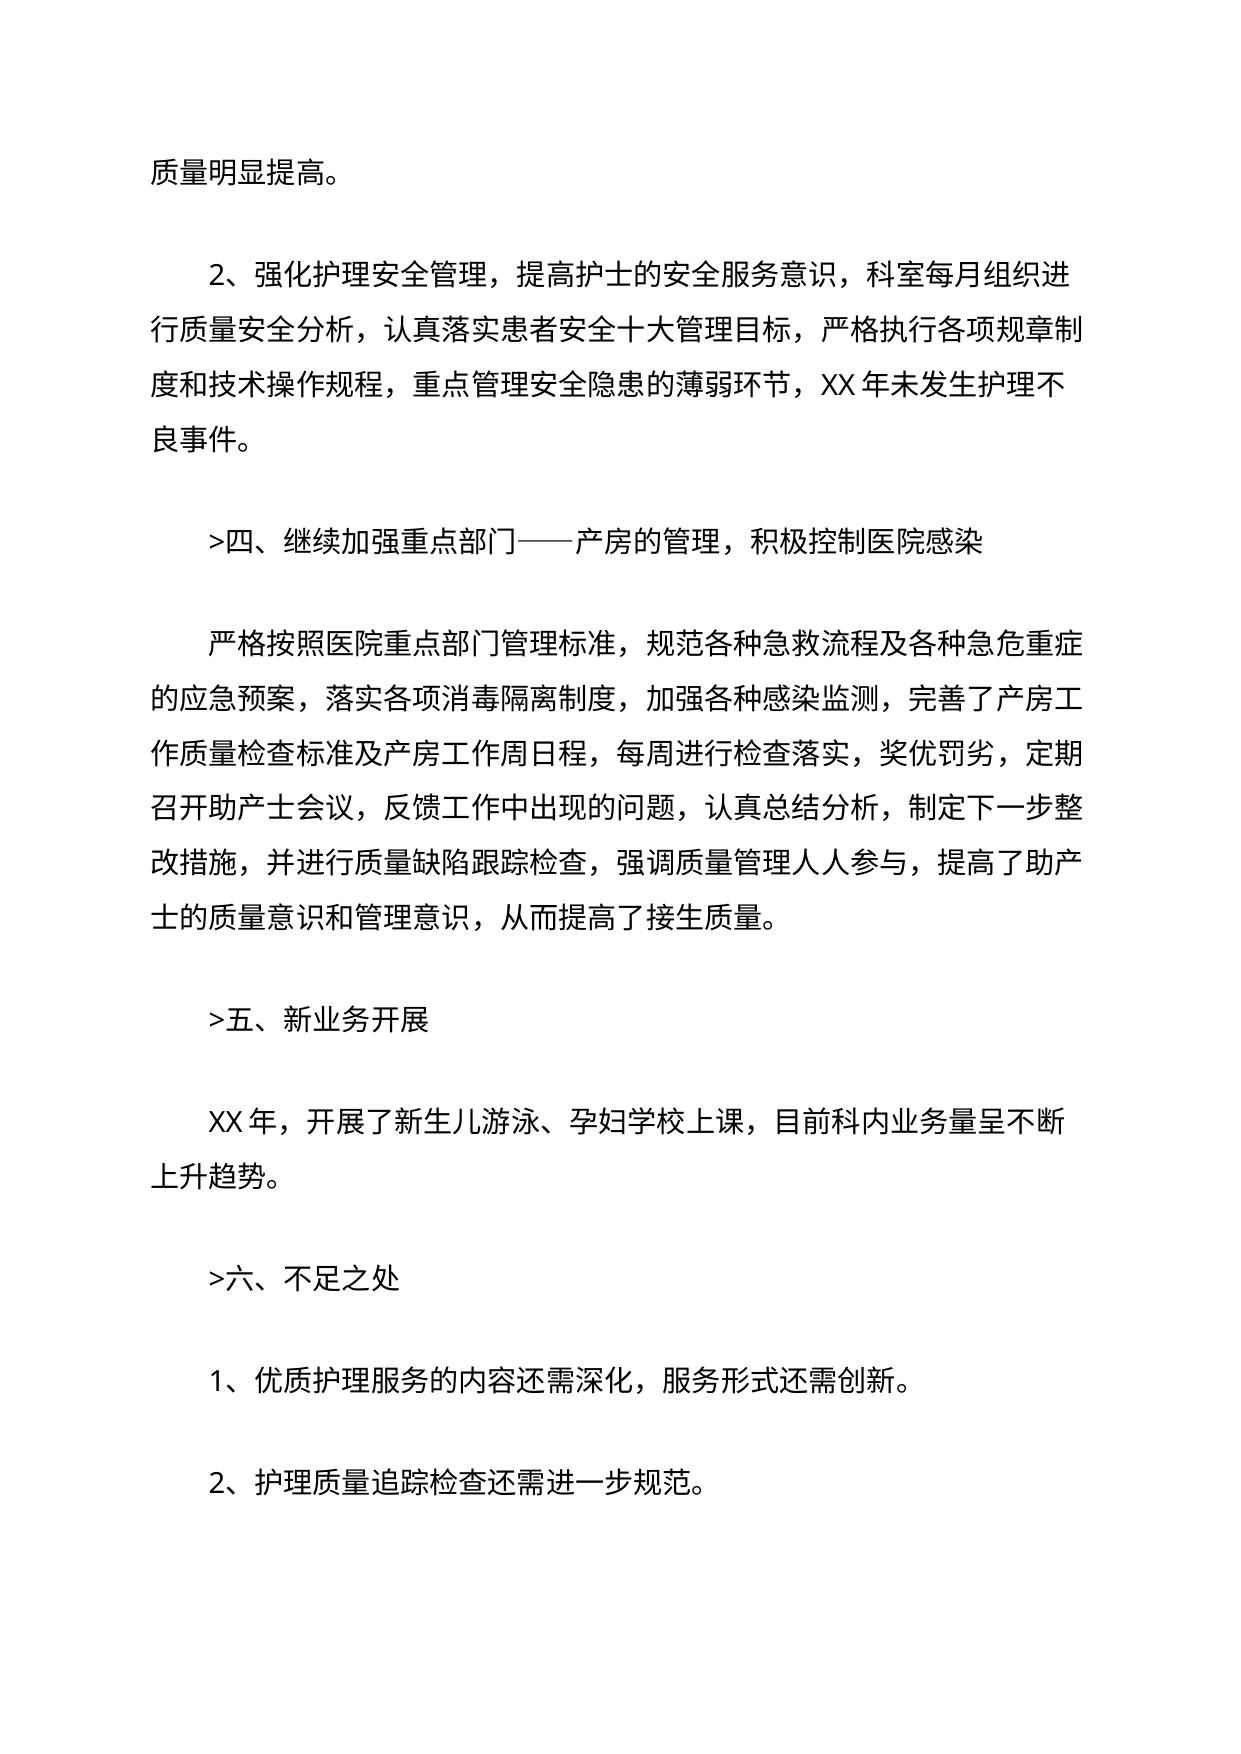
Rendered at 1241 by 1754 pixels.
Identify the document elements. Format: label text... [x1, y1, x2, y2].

text 2、强化护理安全管理，提高护士的安全服务意识，科室每月组织进行质量安全分析，认真落实患者安全十大管理目标，严格执行各项规章制度和技术操作规程，重点管理安全隐患的薄弱环节，XX年未发生护理不良事件。 [150, 252, 1090, 459]
text XX年，开展了新生儿游泳、孕妇学校上课，目前科内业务量呈不断上升趋势。 [150, 1099, 1090, 1196]
text >四、继续加强重点部门――产房的管理，积极控制医院感染 [150, 518, 1090, 561]
text >六、不足之处 [150, 1255, 1090, 1298]
text 2、护理质量追踪检查还需进一步规范。 [150, 1459, 1090, 1502]
text 严格按照医院重点部门管理标准，规范各种急救流程及各种急危重症的应急预案，落实各项消毒隔离制度，加强各种感染监测，完善了产房工作质量检查标准及产房工作周日程，每周进行检查落实，奖优罚劣，定期召开助产士会议，反馈工作中出现的问题，认真总结分析，制定下一步整改措施，并进行质量缺陷跟踪检查，强调质量管理人人参与，提高了助产士的质量意识和管理意识，从而提高了接生质量。 [150, 620, 1090, 937]
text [150, 150, 1090, 192]
text >五、新业务开展 [150, 997, 1090, 1039]
text 1、优质护理服务的内容还需深化，服务形式还需创新。 [150, 1357, 1090, 1400]
